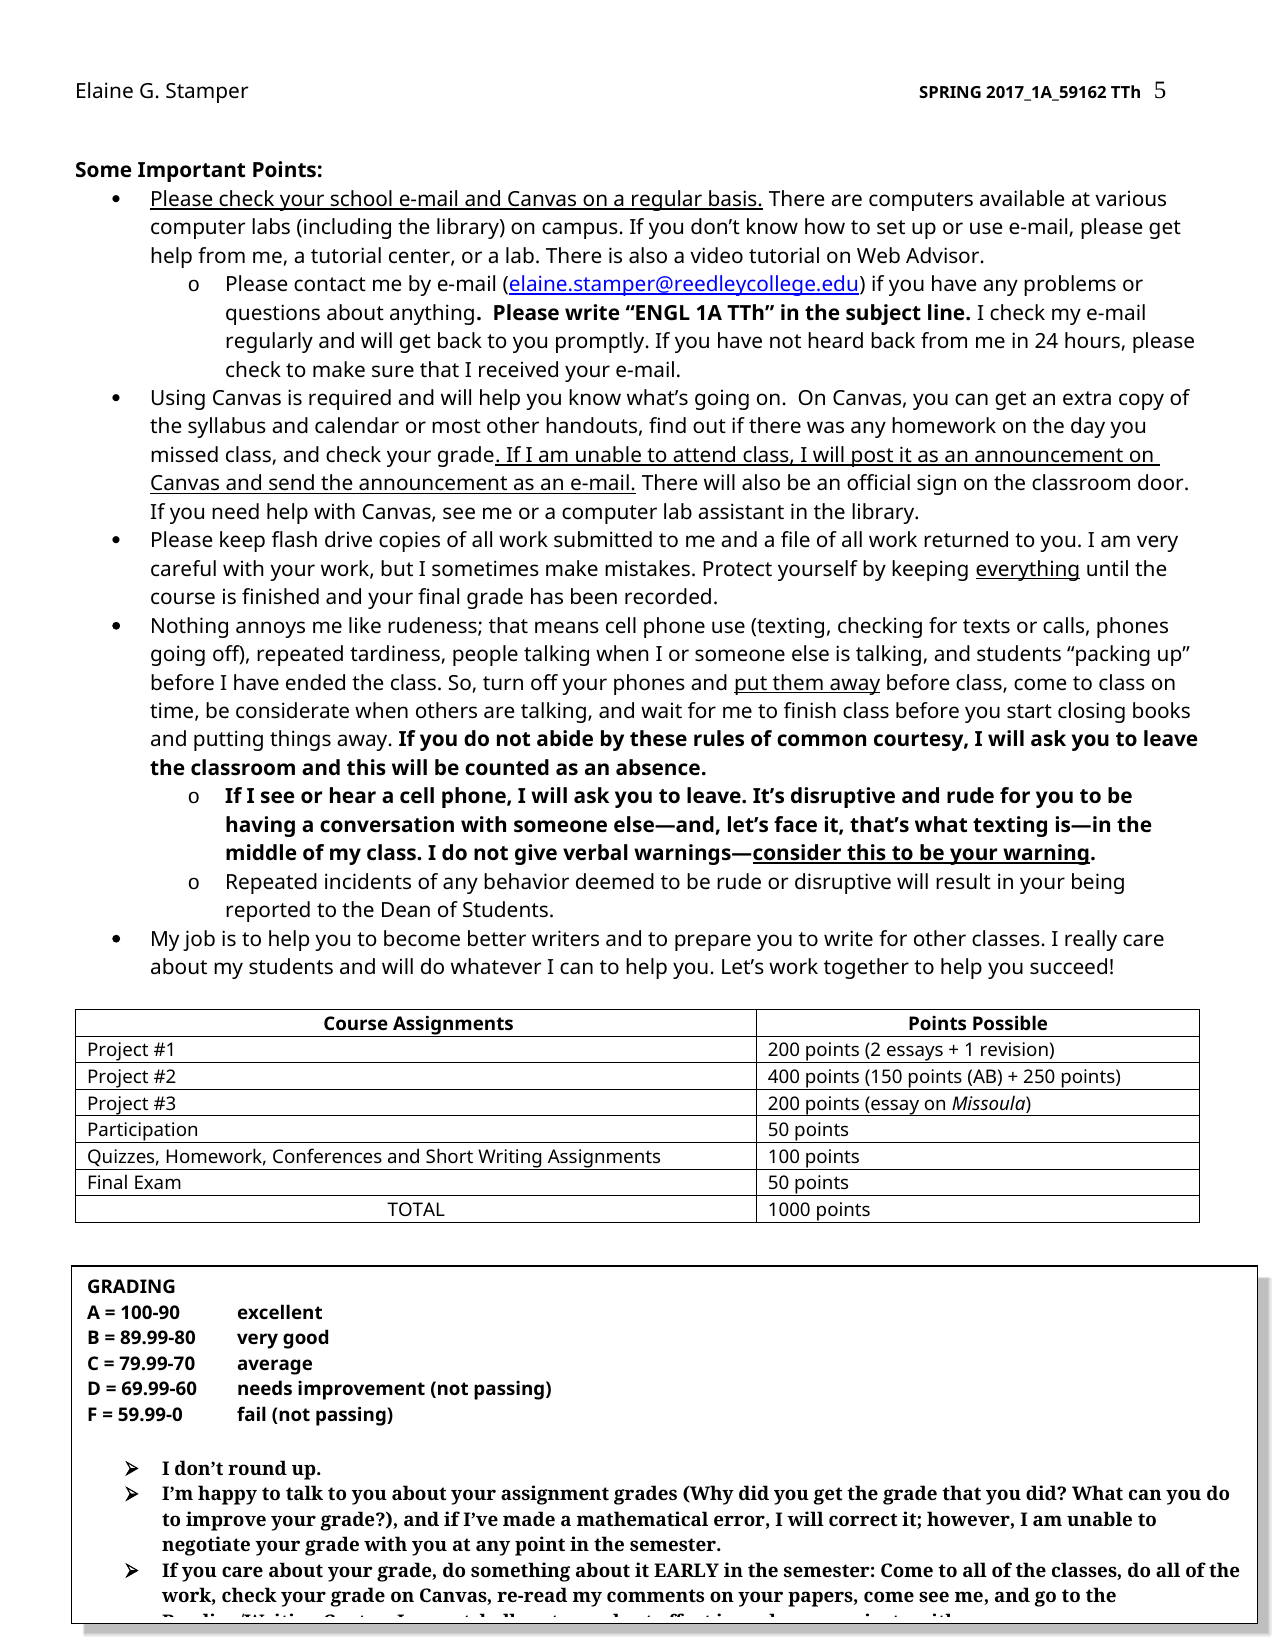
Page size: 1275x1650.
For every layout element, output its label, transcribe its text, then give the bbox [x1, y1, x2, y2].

list Using Canvas is required and will help you know what’s going on. On Canvas, you can get an extra copy of the syllabus and calendar or most other handouts, find out if there was any homework on the day you missed class, and check your grade. If I am unable to attend class, I will post it as an announcement on Canvas and send the announcement as an e-mail. There will also be an official sign on the classroom door. If you need help with Canvas, see me or a computer lab assistant in the library. [112, 383, 1200, 525]
table_cell Project #1 [76, 1037, 756, 1062]
table_header Points Possible [757, 1010, 1199, 1036]
table_cell Quizzes, Homework, Conferences and Short Writing Assignments [76, 1143, 756, 1168]
table_cell Project #2 [76, 1063, 756, 1089]
text Some Important Points: [75, 156, 1200, 184]
list Repeated incidents of any behavior deemed to be rude or disruptive will result in your being reported to the Dean of Students. [187, 867, 1200, 924]
table_cell 400 points (150 points (AB) + 250 points) [757, 1063, 1199, 1089]
list My job is to help you to become better writers and to prepare you to write for other classes. I really care about my students and will do whatever I can to help you. Let’s work together to help you succeed! [112, 924, 1200, 981]
list Please keep flash drive copies of all work submitted to me and a file of all work returned to you. I am very careful with your work, but I sometimes make mistakes. Protect yourself by keeping everything until the course is finished and your final grade has been recorded. [112, 525, 1200, 611]
list If I see or hear a cell phone, I will ask you to leave. It’s disruptive and rude for you to be having a conversation with someone else—and, let’s face it, that’s what texting is—in the middle of my class. I do not give verbal warnings—consider this to be your warning. [187, 781, 1200, 867]
table_cell 50 points [757, 1116, 1199, 1142]
table_cell Participation [76, 1116, 756, 1142]
table_cell 1000 points [757, 1196, 1199, 1222]
table_header Course Assignments [76, 1010, 756, 1036]
table_cell 100 points [757, 1143, 1199, 1168]
table_cell 200 points (essay on Missoula) [757, 1090, 1199, 1115]
table_cell Project #3 [76, 1090, 756, 1115]
table_cell TOTAL [76, 1196, 756, 1222]
list Please check your school e-mail and Canvas on a regular basis. There are computers available at various computer labs (including the library) on campus. If you don’t know how to set up or use e-mail, please get help from me, a tutorial center, or a lab. There is also a video tutorial on Web Advisor. [112, 184, 1200, 269]
list Please contact me by e-mail (elaine.stamper@reedleycollege.edu) if you have any problems or questions about anything. Please write “ENGL 1A TTh” in the subject line. I check my e-mail regularly and will get back to you promptly. If you have not heard back from me in 24 hours, please check to make sure that I received your e-mail. [187, 269, 1200, 383]
table_cell 50 points [757, 1170, 1199, 1195]
table_cell 200 points (2 essays + 1 revision) [757, 1037, 1199, 1062]
table_cell Final Exam [76, 1170, 756, 1195]
list Nothing annoys me like rudeness; that means cell phone use (texting, checking for texts or calls, phones going off), repeated tardiness, people talking when I or someone else is talking, and students “packing up” before I have ended the class. So, turn off your phones and put them away before class, come to class on time, be considerate when others are talking, and wait for me to finish class before you start closing books and putting things away. If you do not abide by these rules of common courtesy, I will ask you to leave the classroom and this will be counted as an absence. [112, 611, 1200, 781]
